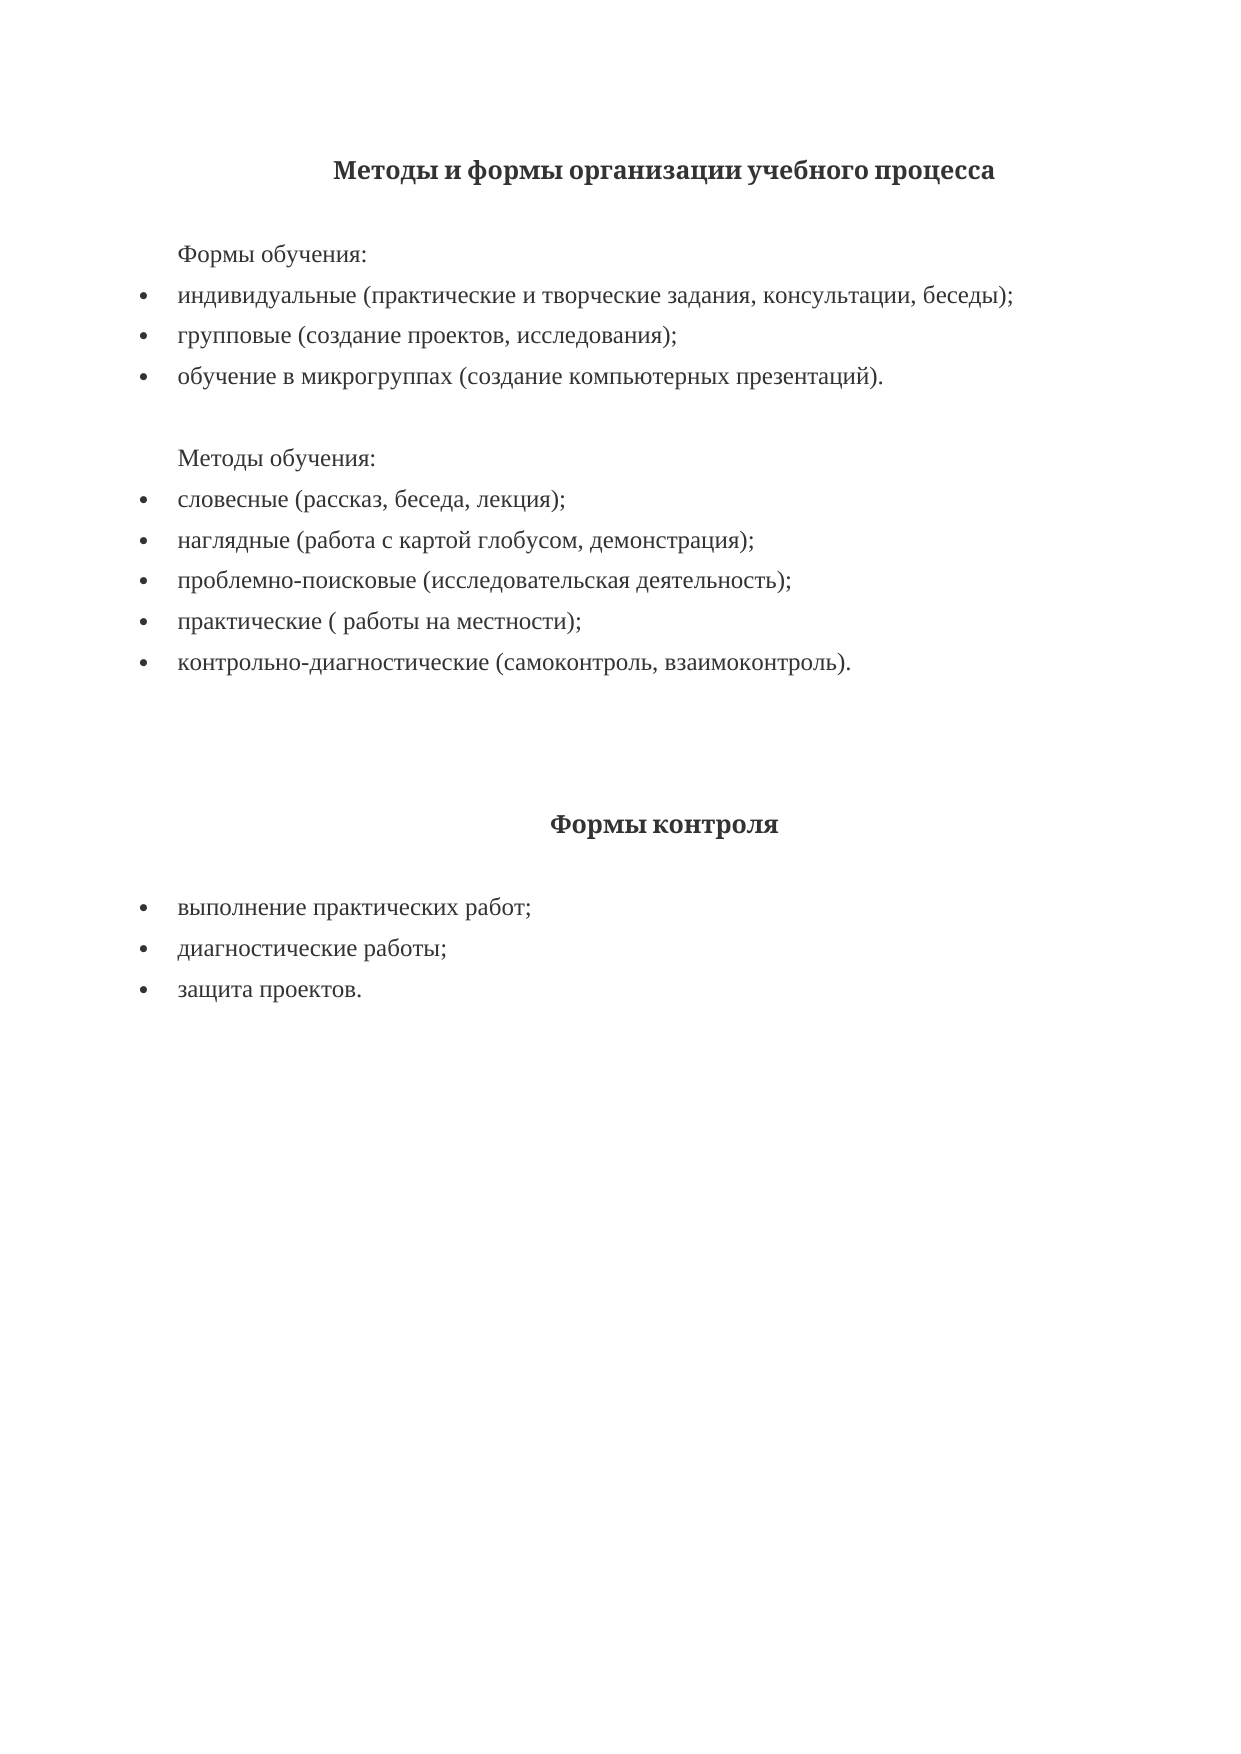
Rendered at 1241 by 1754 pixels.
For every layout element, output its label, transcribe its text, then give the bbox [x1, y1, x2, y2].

list диагностические работы; [140, 921, 1152, 962]
text Методы обучения: [177, 431, 1152, 472]
list наглядные (работа с картой глобусом, демонстрация); [140, 513, 1152, 553]
list практические ( работы на местности); [140, 594, 1152, 635]
list словесные (рассказ, беседа, лекция); [140, 472, 1152, 513]
text Формы контроля [177, 798, 1152, 839]
list обучение в микрогруппах (создание компьютерных презентаций). [140, 349, 1152, 390]
list индивидуальные (практические и творческие задания, консультации, беседы); [140, 268, 1152, 308]
list защита проектов. [140, 962, 1152, 1003]
text Формы обучения: [177, 227, 1152, 268]
list контрольно-диагностические (самоконтроль, взаимоконтроль). [140, 635, 1152, 676]
list групповые (создание проектов, исследования); [140, 308, 1152, 349]
text Методы и формы организации учебного процесса [177, 145, 1152, 186]
list выполнение практических работ; [140, 880, 1152, 921]
list проблемно-поисковые (исследовательская деятельность); [140, 553, 1152, 594]
